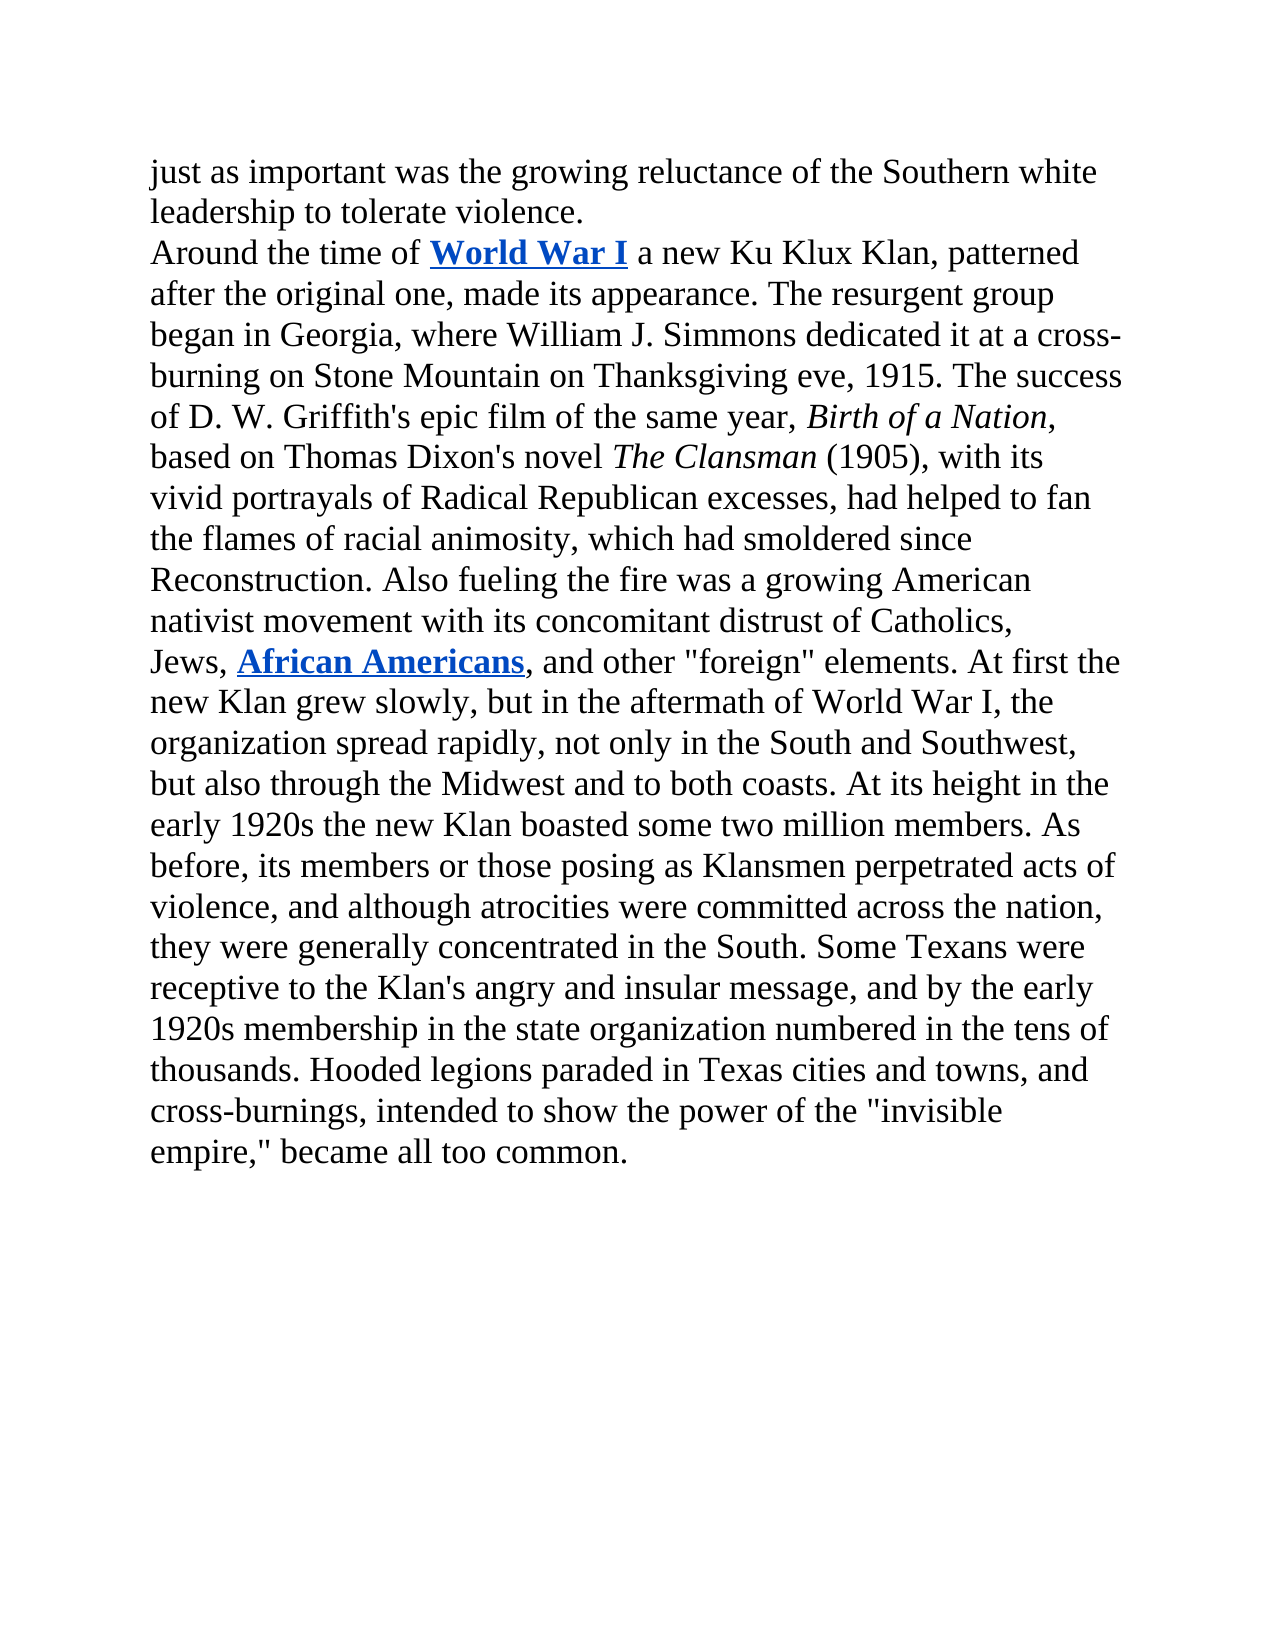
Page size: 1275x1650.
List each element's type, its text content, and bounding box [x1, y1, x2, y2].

text Around the time of World War I a new Ku Klux Klan, patterned after the original one, made its appearance. The resurgent group began in Georgia, where William J. Simmons dedicated it at a cross-burning on Stone Mountain on Thanksgiving eve, 1915. The success of D. W. Griffith's epic film of the same year, Birth of a Nation, based on Thomas Dixon's novel The Clansman (1905), with its vivid portrayals of Radical Republican excesses, had helped to fan the flames of racial animosity, which had smoldered since Reconstruction. Also fueling the fire was a growing American nativist movement with its concomitant distrust of Catholics, Jews, African Americans, and other "foreign" elements. At first the new Klan grew slowly, but in the aftermath of World War I, the organization spread rapidly, not only in the South and Southwest, but also through the Midwest and to both coasts. At its height in the early 1920s the new Klan boasted some two million members. As before, its members or those posing as Klansmen perpetrated acts of violence, and although atrocities were committed across the nation, they were generally concentrated in the South. Some Texans were receptive to the Klan's angry and insular message, and by the early 1920s membership in the state organization numbered in the tens of thousands. Hooded legions paraded in Texas cities and towns, and cross-burnings, intended to show the power of the "invisible empire," became all too common. [150, 232, 1125, 1171]
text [150, 150, 1125, 232]
